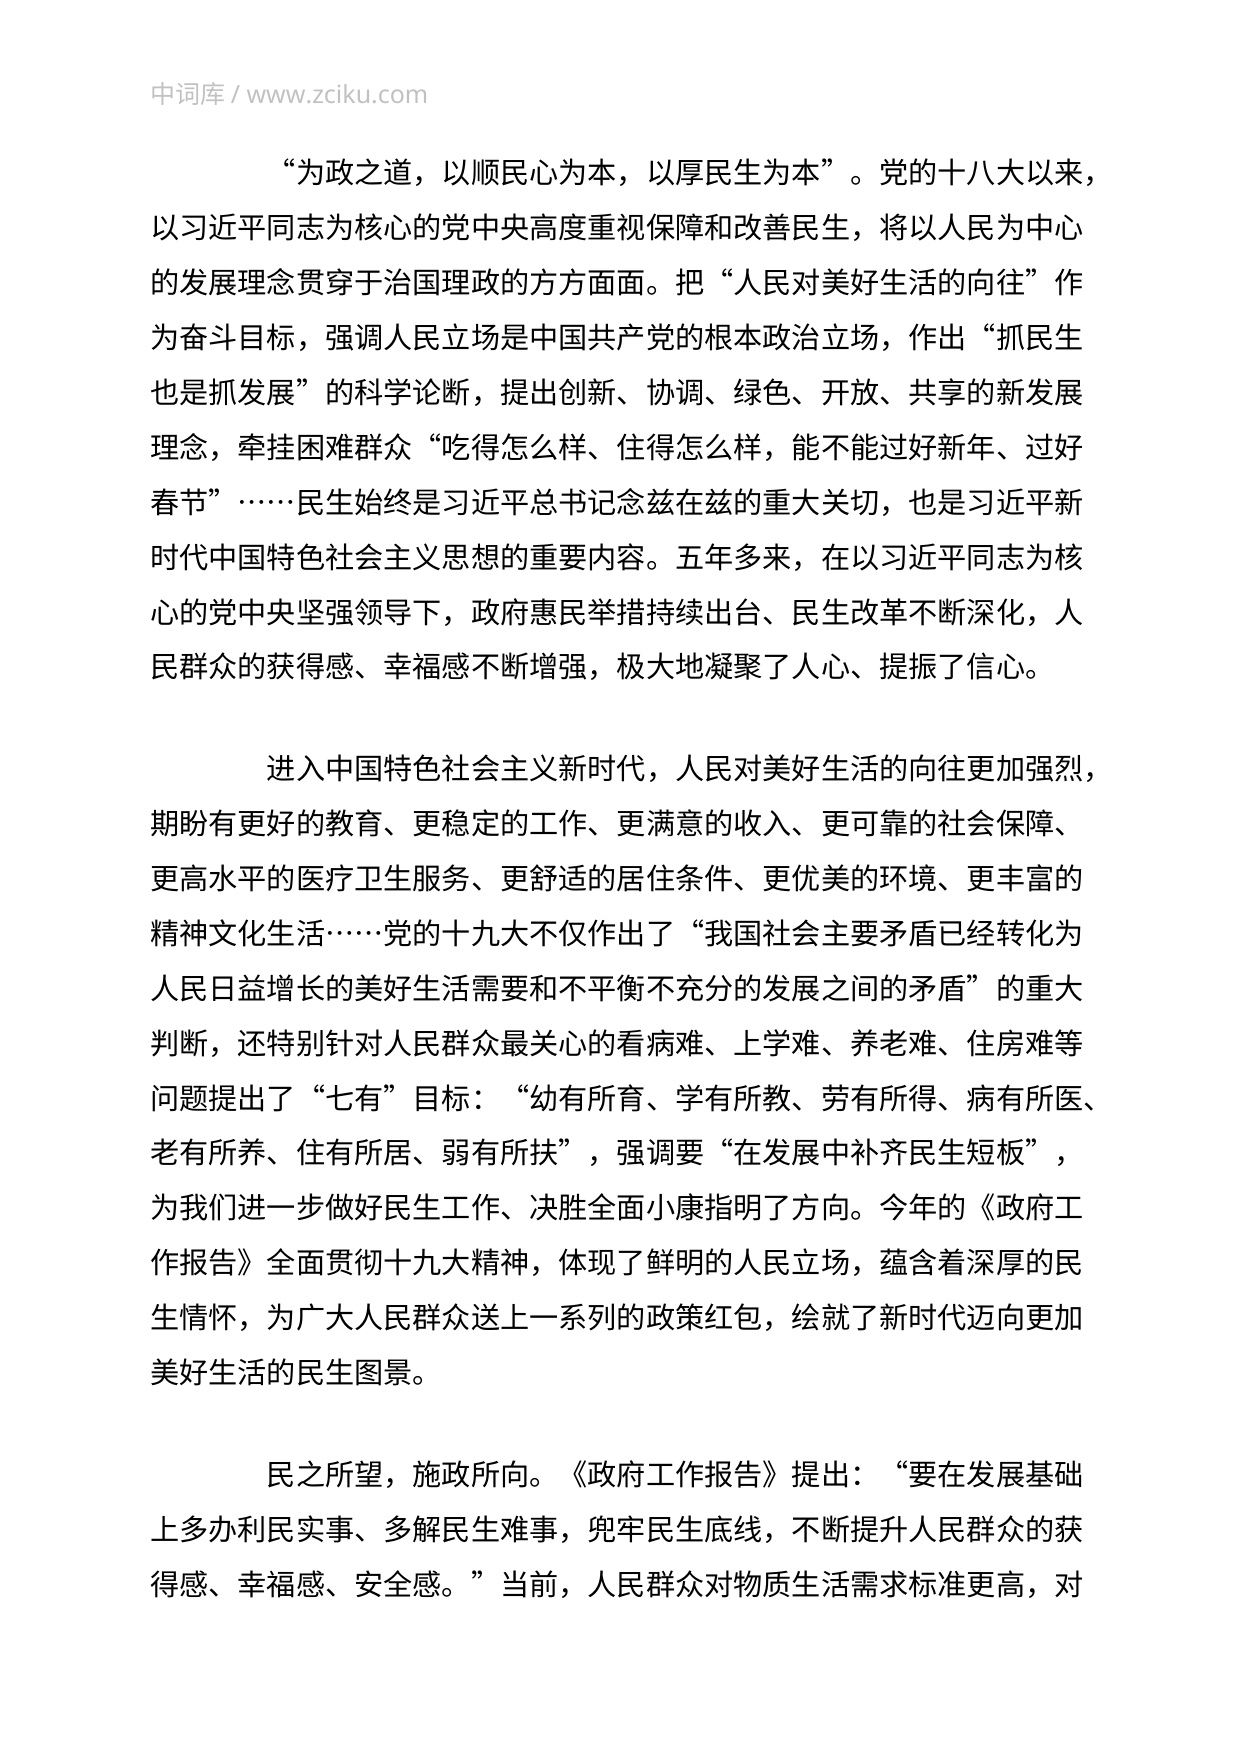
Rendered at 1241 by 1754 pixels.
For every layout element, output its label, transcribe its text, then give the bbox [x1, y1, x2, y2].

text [150, 1451, 1090, 1603]
text “为政之道，以顺民心为本，以厚民生为本”。党的十八大以来，以习近平同志为核心的党中央高度重视保障和改善民生，将以人民为中心的发展理念贯穿于治国理政的方方面面。把“人民对美好生活的向往”作为奋斗目标，强调人民立场是中国共产党的根本政治立场，作出“抓民生也是抓发展”的科学论断，提出创新、协调、绿色、开放、共享的新发展理念，牵挂困难群众“吃得怎么样、住得怎么样，能不能过好新年、过好春节”……民生始终是习近平总书记念兹在兹的重大关切，也是习近平新时代中国特色社会主义思想的重要内容。五年多来，在以习近平同志为核心的党中央坚强领导下，政府惠民举措持续出台、民生改革不断深化，人民群众的获得感、幸福感不断增强，极大地凝聚了人心、提振了信心。 [150, 150, 1090, 686]
text 进入中国特色社会主义新时代，人民对美好生活的向往更加强烈，期盼有更好的教育、更稳定的工作、更满意的收入、更可靠的社会保障、更高水平的医疗卫生服务、更舒适的居住条件、更优美的环境、更丰富的精神文化生活……党的十九大不仅作出了“我国社会主要矛盾已经转化为人民日益增长的美好生活需要和不平衡不充分的发展之间的矛盾”的重大判断，还特别针对人民群众最关心的看病难、上学难、养老难、住房难等问题提出了“七有”目标：“幼有所育、学有所教、劳有所得、病有所医、老有所养、住有所居、弱有所扶”，强调要“在发展中补齐民生短板”，为我们进一步做好民生工作、决胜全面小康指明了方向。今年的《政府工作报告》全面贯彻十九大精神，体现了鲜明的人民立场，蕴含着深厚的民生情怀，为广大人民群众送上一系列的政策红包，绘就了新时代迈向更加美好生活的民生图景。 [150, 746, 1090, 1392]
